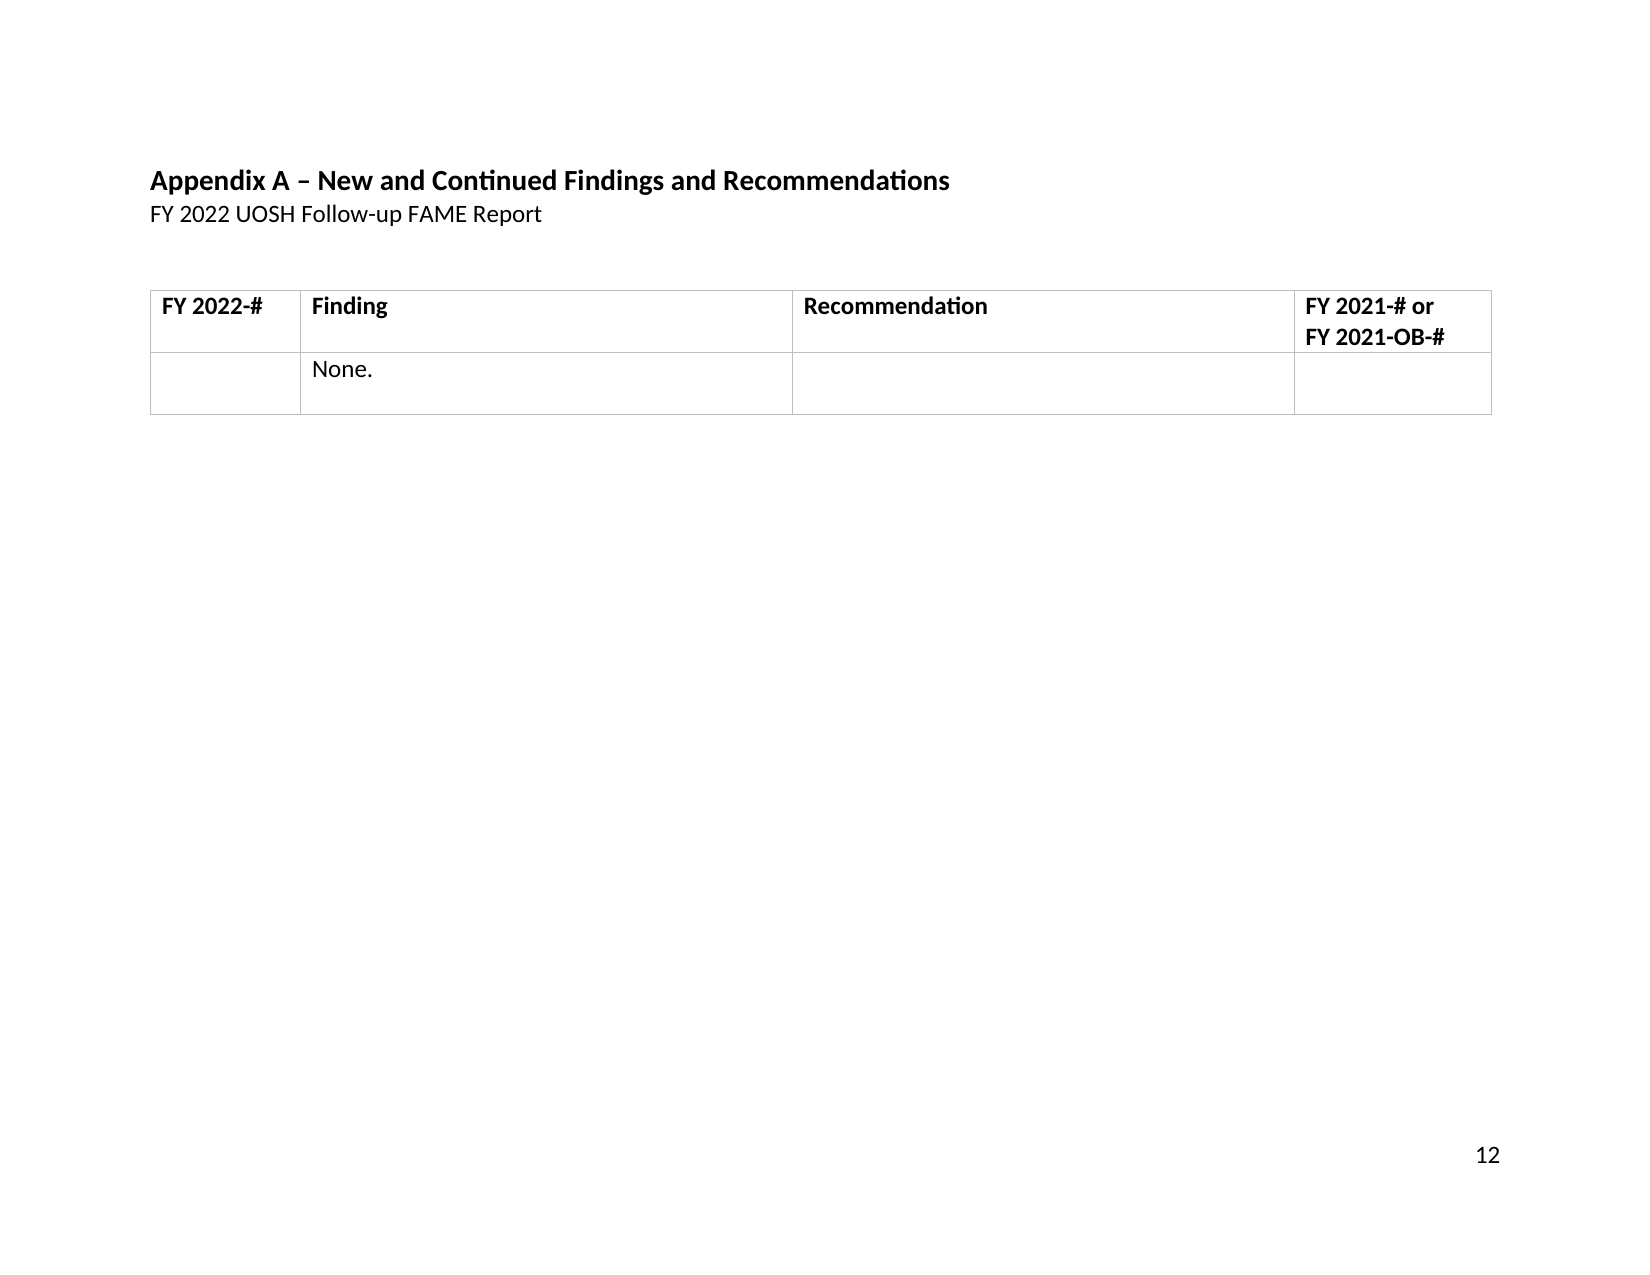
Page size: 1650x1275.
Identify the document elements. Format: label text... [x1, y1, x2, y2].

subtitle Appendix A – New and Continued Findings and Recommendations [150, 162, 1500, 198]
table_header FY 2021-# or FY 2021-OB-# [1295, 291, 1491, 352]
table_cell [1295, 353, 1491, 414]
text FY 2022 UOSH Follow-up FAME Report [150, 198, 1500, 229]
table_cell None. [301, 353, 792, 414]
table_cell [151, 353, 300, 414]
table_cell [793, 353, 1294, 414]
table_header Recommendation [793, 291, 1294, 352]
table_header Finding [301, 291, 792, 352]
table_header FY 2022-# [151, 291, 300, 352]
